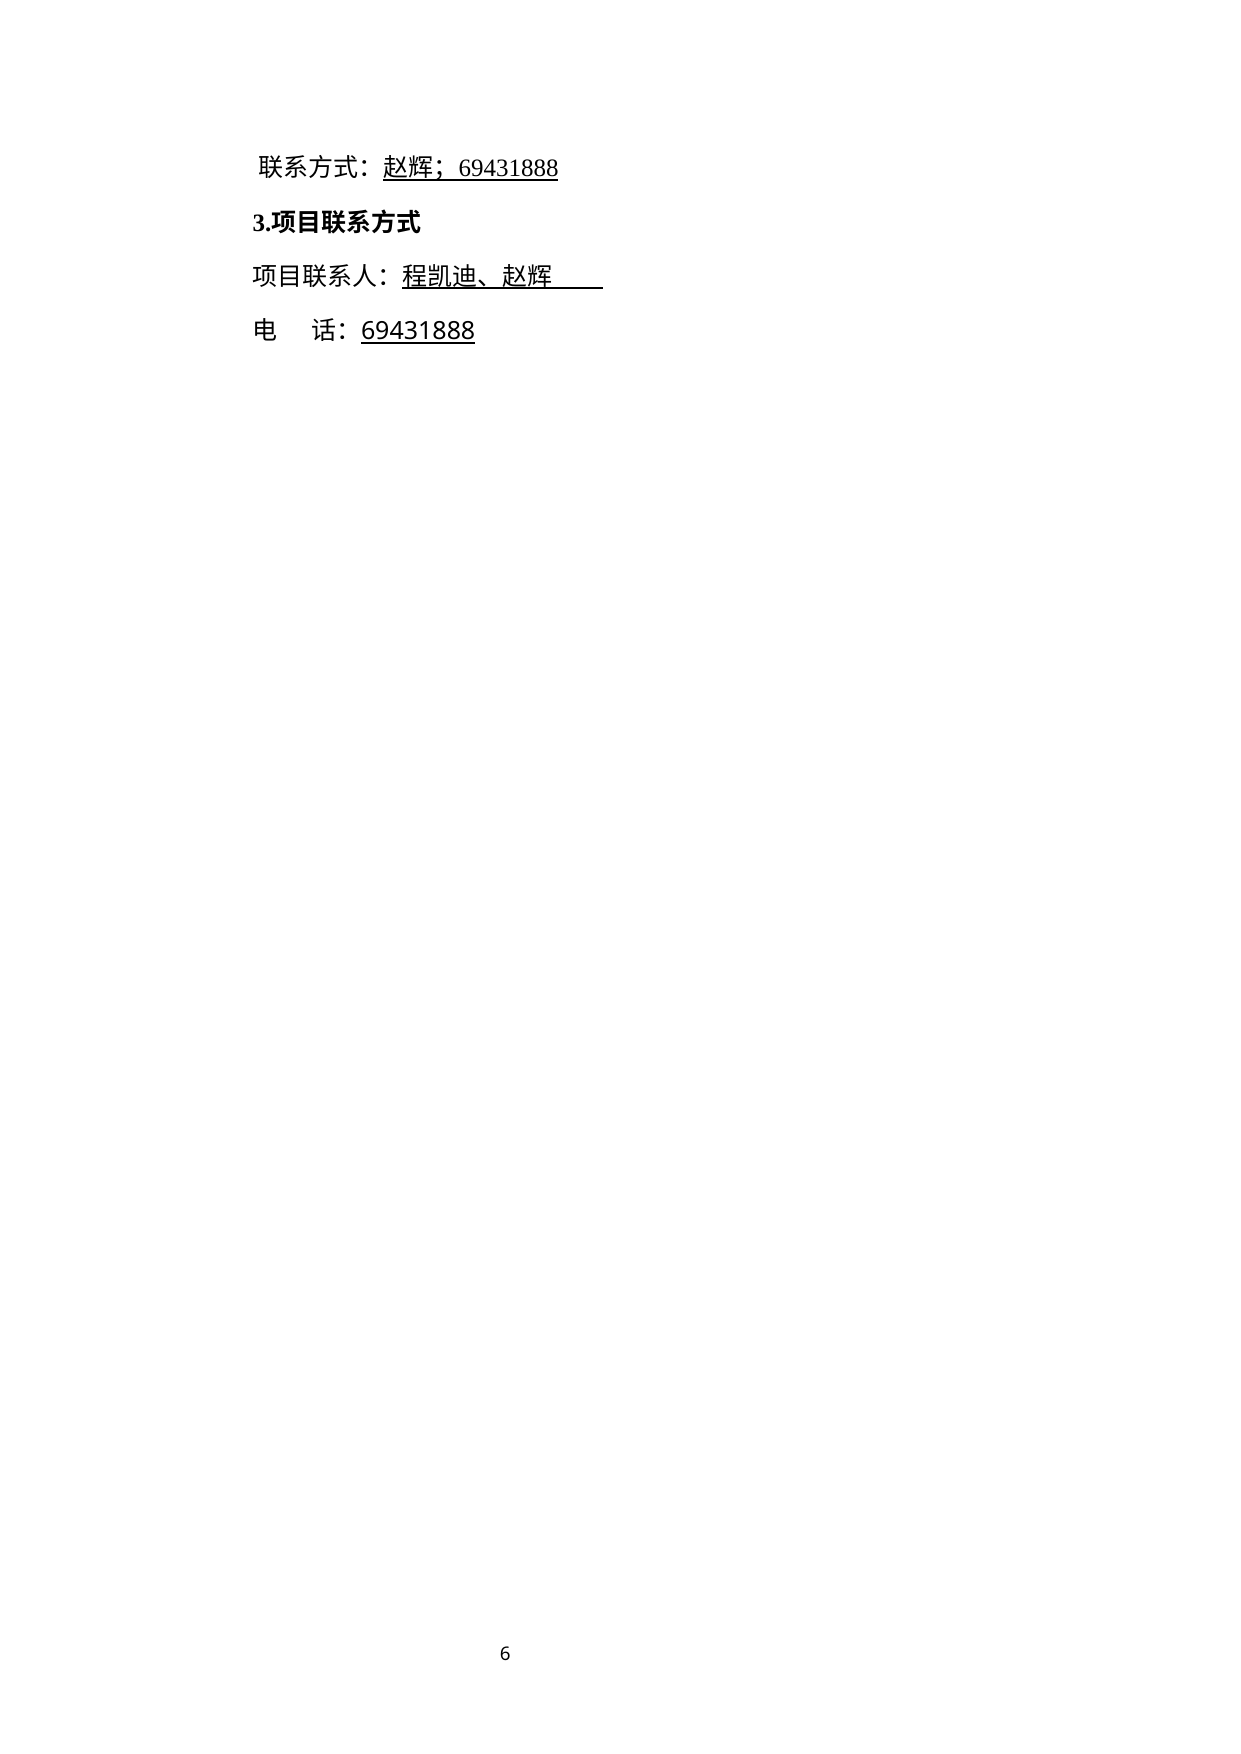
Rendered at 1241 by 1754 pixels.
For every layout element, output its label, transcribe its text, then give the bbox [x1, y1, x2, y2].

text 3.项目联系方式 [177, 202, 1122, 238]
text 电 话：69431888 [177, 311, 1122, 347]
text 项目联系人：程凯迪、赵辉 [177, 256, 1122, 293]
text 联系方式：赵辉；69431888 [258, 148, 1122, 184]
